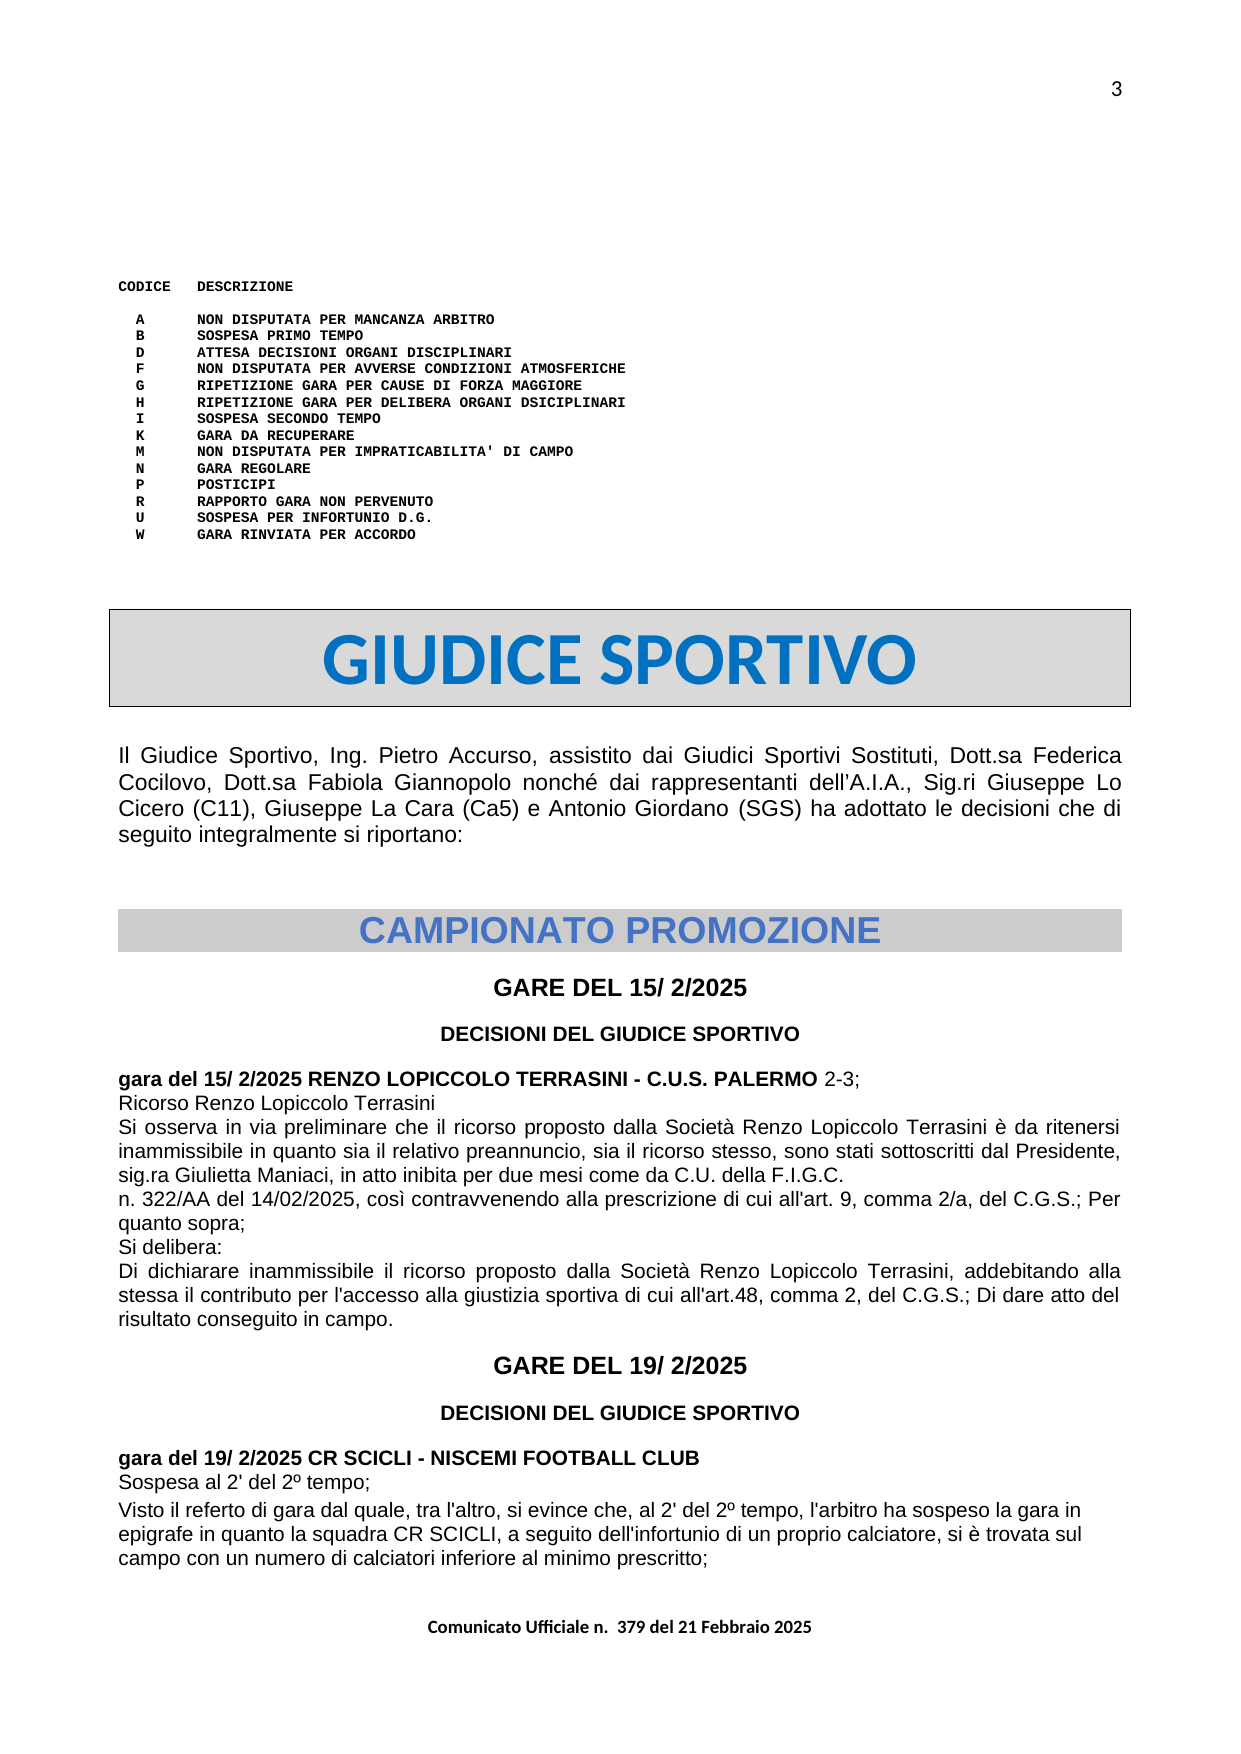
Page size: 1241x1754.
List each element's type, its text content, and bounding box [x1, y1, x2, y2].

text n. 322/AA del 14/02/2025, così contravvenendo alla prescrizione di cui all'art. 9, comma 2/a, del C.G.S.; Per quanto sopra; [118, 1187, 1122, 1235]
text DECISIONI DEL GIUDICE SPORTIVO [118, 1401, 1122, 1425]
text D ATTESA DECISIONI ORGANI DISCIPLINARI [118, 345, 1122, 362]
text Visto il referto di gara dal quale, tra l'altro, si evince che, al 2' del 2º tempo, l'arbitro ha sospeso la gara in epigrafe in quanto la squadra CR SCICLI, a seguito dell'infortunio di un proprio calciatore, si è trovata sul campo con un numero di calciatori inferiore al minimo prescritto; [118, 1498, 1122, 1570]
text H RIPETIZIONE GARA PER DELIBERA ORGANI DSICIPLINARI [118, 395, 1122, 411]
text GARE DEL 19/ 2/2025 [118, 1351, 1122, 1380]
text K GARA DA RECUPERARE [118, 428, 1122, 444]
text G RIPETIZIONE GARA PER CAUSE DI FORZA MAGGIORE [118, 378, 1122, 395]
subtitle GIUDICE SPORTIVO [110, 610, 1130, 706]
text F NON DISPUTATA PER AVVERSE CONDIZIONI ATMOSFERICHE [118, 362, 1122, 378]
text CODICE DESCRIZIONE [118, 279, 1122, 295]
text P POSTICIPI [118, 478, 1122, 494]
text Si delibera: [118, 1235, 1122, 1259]
text R RAPPORTO GARA NON PERVENUTO [118, 494, 1122, 511]
text DECISIONI DEL GIUDICE SPORTIVO [118, 1022, 1122, 1046]
text Si osserva in via preliminare che il ricorso proposto dalla Società Renzo Lopiccolo Terrasini è da ritenersi inammissibile in quanto sia il relativo preannuncio, sia il ricorso stesso, sono stati sottoscritti dal Presidente, sig.ra Giulietta Maniaci, in atto inibita per due mesi come da C.U. della F.I.G.C. [118, 1115, 1122, 1187]
text CAMPIONATO PROMOZIONE [118, 909, 1122, 952]
text A NON DISPUTATA PER MANCANZA ARBITRO [118, 312, 1122, 328]
text W GARA RINVIATA PER ACCORDO [118, 527, 1122, 544]
text gara del 15/ 2/2025 RENZO LOPICCOLO TERRASINI - C.U.S. PALERMO 2-3; [118, 1067, 1122, 1091]
text I SOSPESA SECONDO TEMPO [118, 411, 1122, 428]
text Di dichiarare inammissibile il ricorso proposto dalla Società Renzo Lopiccolo Terrasini, addebitando alla stessa il contributo per l'accesso alla giustizia sportiva di cui all'art.48, comma 2, del C.G.S.; Di dare atto del risultato conseguito in campo. [118, 1259, 1122, 1331]
text Il Giudice Sportivo, Ing. Pietro Accurso, assistito dai Giudici Sportivi Sostituti, Dott.sa Federica Cocilovo, Dott.sa Fabiola Giannopolo nonché dai rappresentanti dell’A.I.A., Sig.ri Giuseppe Lo Cicero (C11), Giuseppe La Cara (Ca5) e Antonio Giordano (SGS) ha adottato le decisioni che di seguito integralmente si riportano: [118, 742, 1122, 848]
text Ricorso Renzo Lopiccolo Terrasini [118, 1091, 1122, 1115]
text N GARA REGOLARE [118, 461, 1122, 478]
text GARE DEL 15/ 2/2025 [118, 973, 1122, 1001]
text U SOSPESA PER INFORTUNIO D.G. [118, 511, 1122, 527]
text M NON DISPUTATA PER IMPRATICABILITA' DI CAMPO [118, 444, 1122, 461]
text B SOSPESA PRIMO TEMPO [118, 328, 1122, 345]
text gara del 19/ 2/2025 CR SCICLI - NISCEMI FOOTBALL CLUB Sospesa al 2' del 2º tempo; [118, 1446, 1122, 1494]
